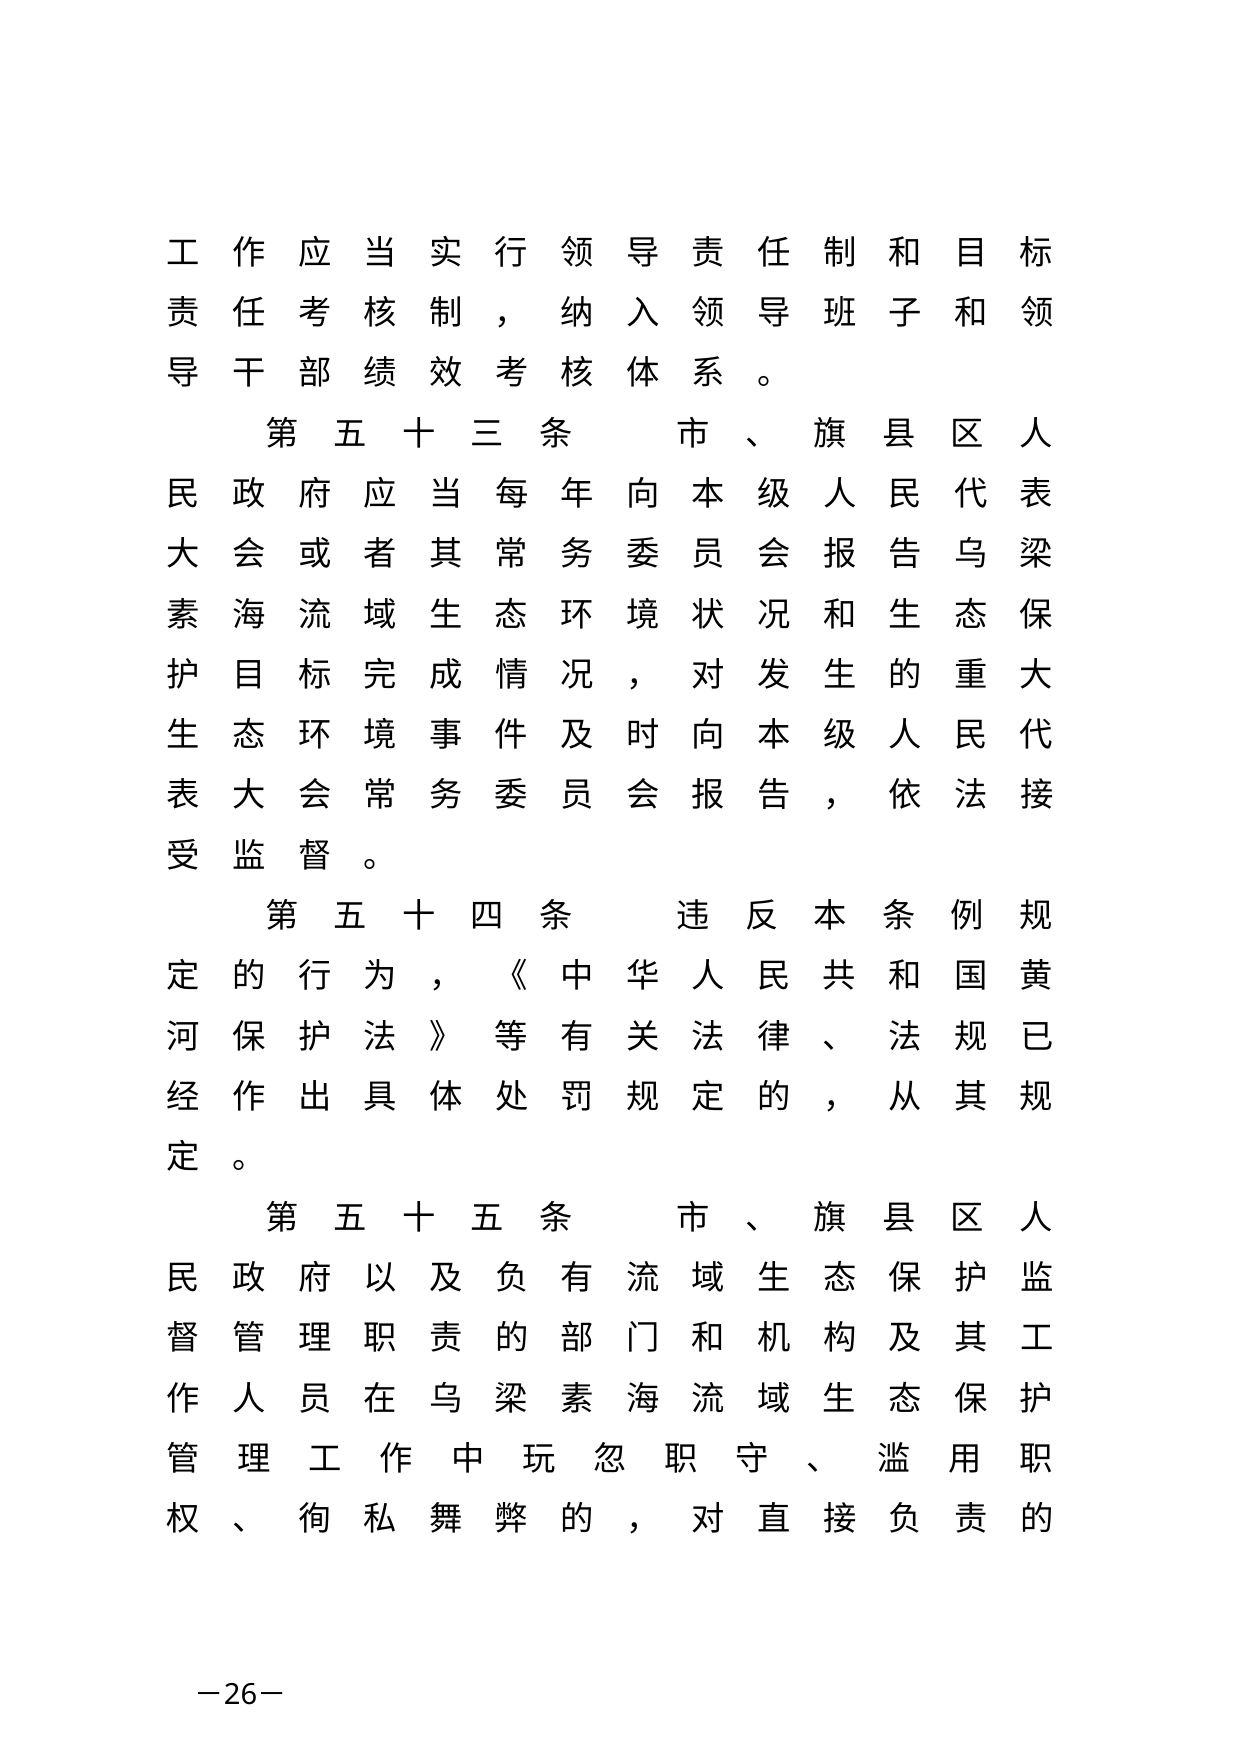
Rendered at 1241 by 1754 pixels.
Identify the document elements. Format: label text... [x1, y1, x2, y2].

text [167, 219, 1085, 400]
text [167, 1184, 1085, 1546]
text 第五十四条 违反本条例规定的行为，《中华人民共和国黄河保护法》等有关法律、法规已经作出具体处罚规定的，从其规定。 [167, 883, 1085, 1184]
text 第五十三条 市、旗县区人民政府应当每年向本级人民代表大会或者其常务委员会报告乌梁素海流域生态环境状况和生态保护目标完成情况，对发生的重大生态环境事件及时向本级人民代表大会常务委员会报告，依法接受监督。 [167, 400, 1085, 883]
